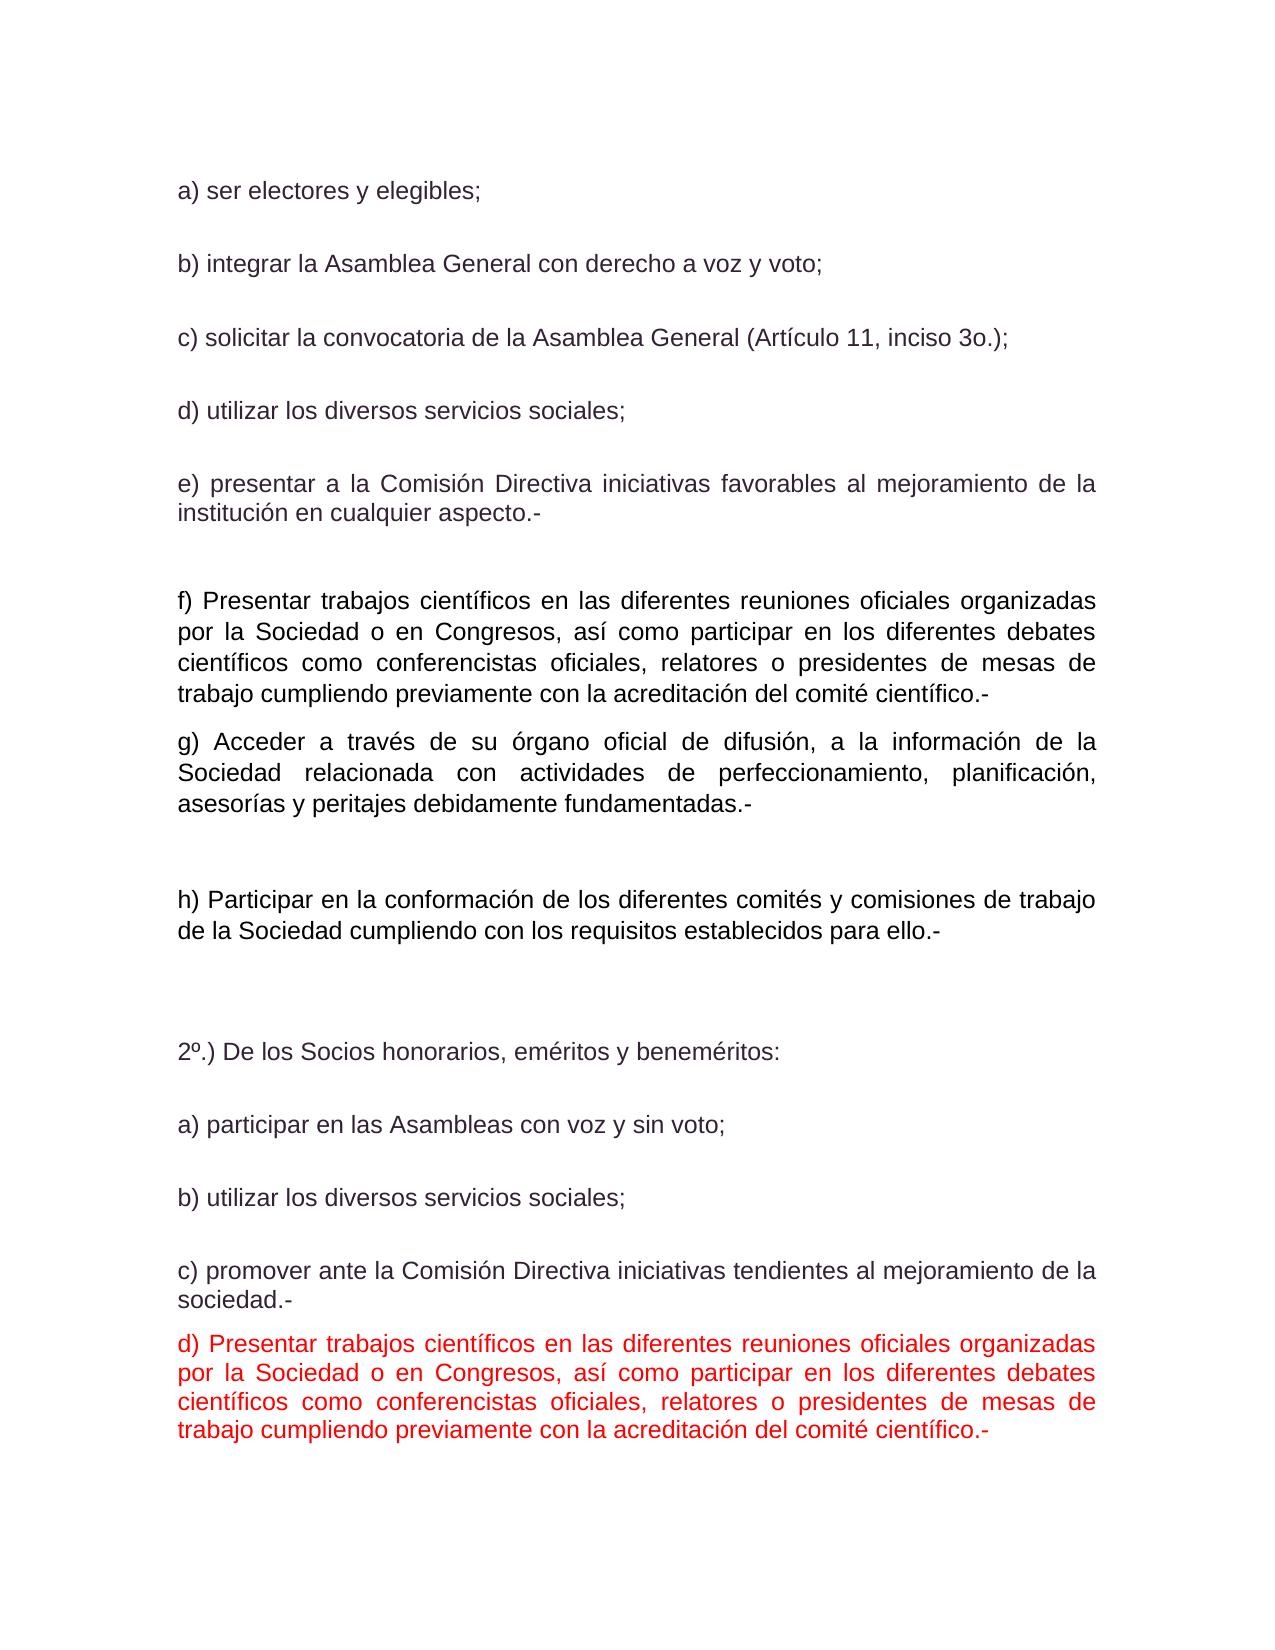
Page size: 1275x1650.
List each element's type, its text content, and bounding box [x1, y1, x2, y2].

text e) presentar a la Comisión Directiva iniciativas favorables al mejoramiento de la institución en cualquier aspecto.- [177, 440, 1098, 526]
text c) solicitar la convocatoria de la Asamblea General (Artículo 11, inciso 3o.); [177, 294, 1098, 351]
text h) Participar en la conformación de los diferentes comités y comisiones de trabajo de la Sociedad cumpliendo con los requisitos establecidos para ello.- [177, 885, 1098, 944]
text g) Acceder a través de su órgano oficial de difusión, a la información de la Sociedad relacionada con actividades de perfeccionamiento, planificación, asesorías y peritajes debidamente fundamentadas.- [177, 727, 1098, 818]
text b) utilizar los diversos servicios sociales; [177, 1154, 1098, 1212]
text 2º.) De los Socios honorarios, eméritos y beneméritos: [177, 1008, 1098, 1065]
text d) Presentar trabajos científicos en las diferentes reuniones oficiales organizadas por la Sociedad o en Congresos, así como participar en los diferentes debates científicos como conferencistas oficiales, relatores o presidentes de mesas de trabajo cumpliendo previamente con la acreditación del comité científico.- [177, 1329, 1098, 1444]
text b) integrar la Asamblea General con derecho a voz y voto; [177, 221, 1098, 278]
text c) promover ante la Comisión Directiva iniciativas tendientes al mejoramiento de la sociedad.- [177, 1227, 1098, 1313]
text f) Presentar trabajos científicos en las diferentes reuniones oficiales organizadas por la Sociedad o en Congresos, así como participar en los diferentes debates científicos como conferencistas oficiales, relatores o presidentes de mesas de trabajo cumpliendo previamente con la acreditación del comité científico.- [177, 586, 1098, 708]
text d) utilizar los diversos servicios sociales; [177, 367, 1098, 424]
text a) participar en las Asambleas con voz y sin voto; [177, 1081, 1098, 1138]
text a) ser electores y elegibles; [177, 148, 1098, 205]
